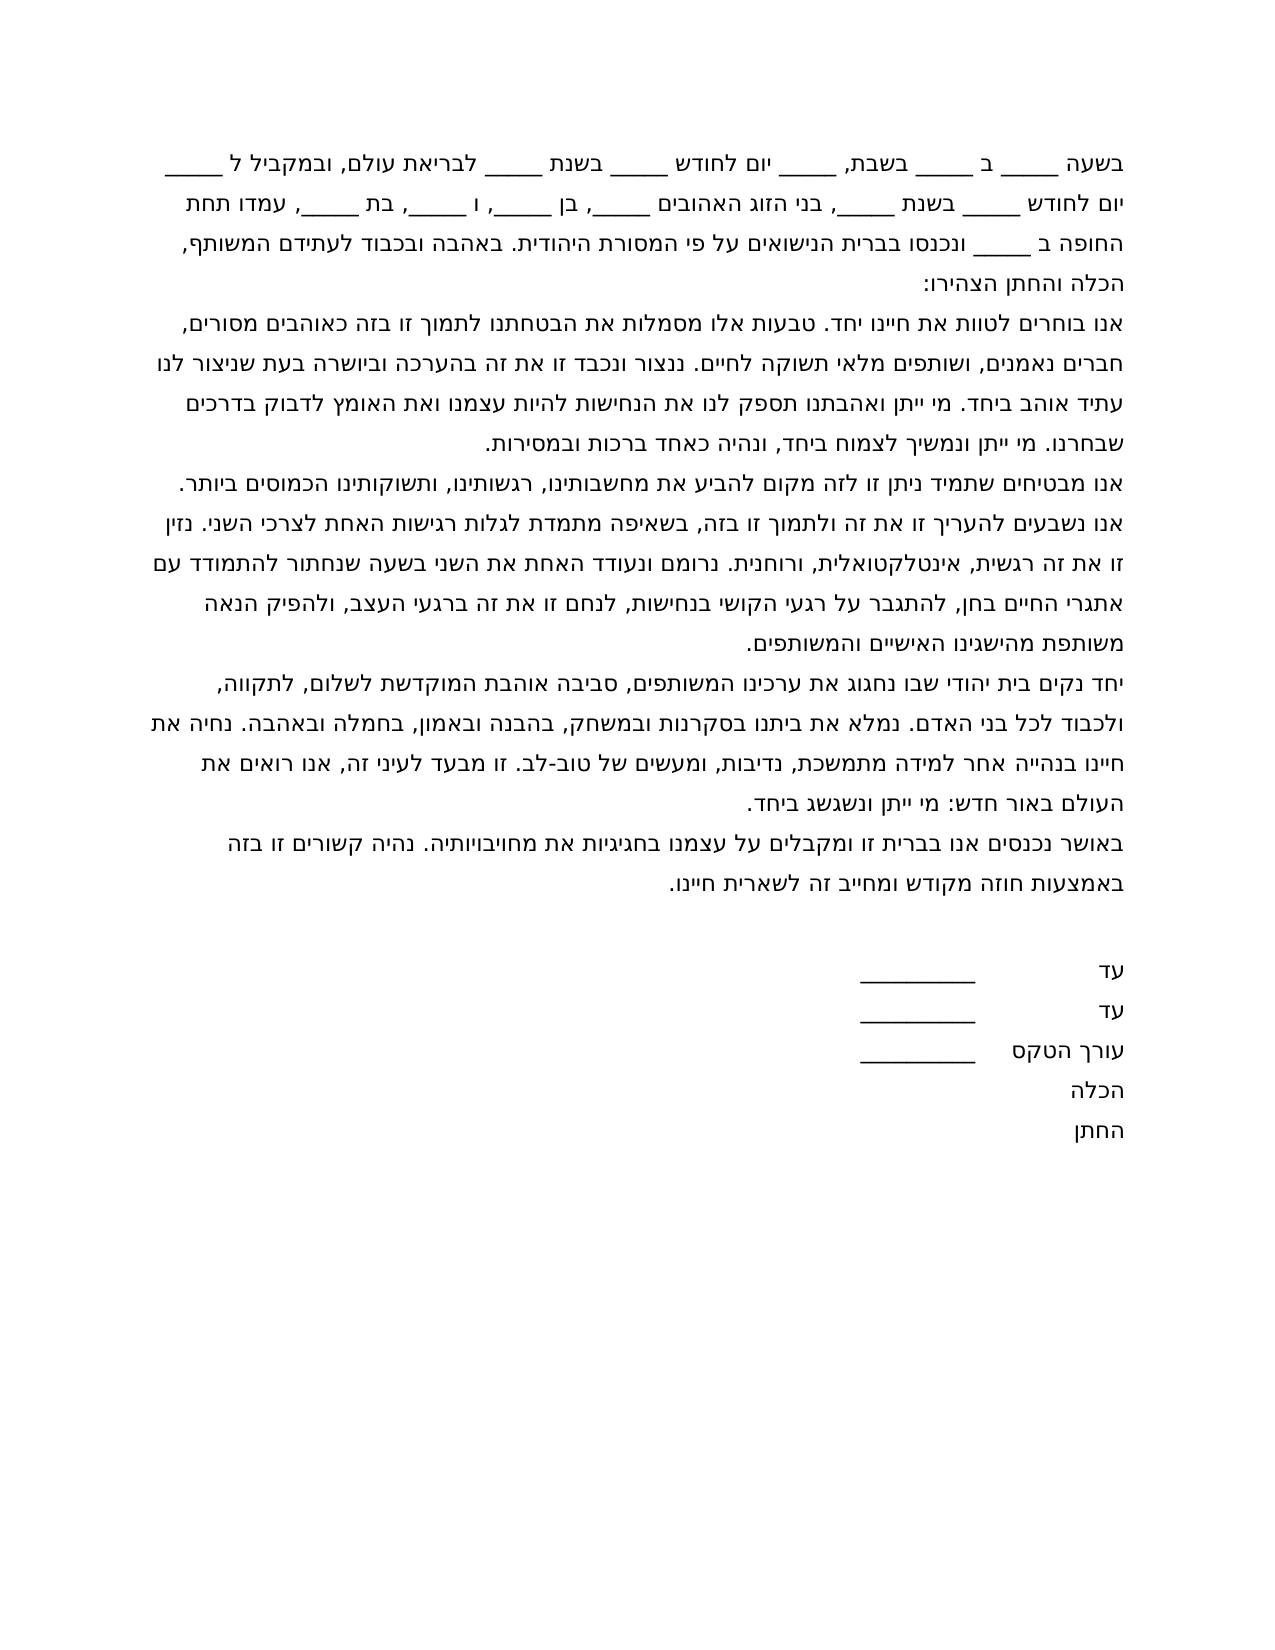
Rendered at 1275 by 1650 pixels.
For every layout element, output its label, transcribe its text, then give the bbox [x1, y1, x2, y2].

text אנו מבטיחים שתמיד ניתן זו לזה מקום להביע את מחשבותינו, רגשותינו, ותשוקותינו הכמוסים ביותר. אנו נשבעים להעריך זו את זה ולתמוך זו בזה, בשאיפה מתמדת לגלות רגישות האחת לצרכי השני. נזין זו את זה רגשית, אינטלקטואלית, ורוחנית. נרומם ונעודד האחת את השני בשעה שנחתור להתמודד עם אתגרי החיים בחן, להתגבר על רגעי הקושי בנחישות, לנחם זו את זה ברגעי העצב, ולהפיק הנאה משותפת מהישגינו האישיים והמשותפים. [150, 470, 1125, 657]
text אנו בוחרים לטוות את חיינו יחד. טבעות אלו מסמלות את הבטחתנו לתמוך זו בזה כאוהבים מסורים, חברים נאמנים, ושותפים מלאי תשוקה לחיים. ננצור ונכבד זו את זה בהערכה וביושרה בעת שניצור לנו עתיד אוהב ביחד. מי ייתן ואהבתנו תספק לנו את הנחישות להיות עצמנו ואת האומץ לדבוק בדרכים שבחרנו. מי ייתן ונמשיך לצמוח ביחד, ונהיה כאחד ברכות ובמסירות. [150, 310, 1125, 457]
text עד __________ [150, 957, 1125, 983]
text החתן [150, 1117, 1125, 1143]
text עד __________ [150, 997, 1125, 1023]
text בשעה _____ ב _____ בשבת, _____ יום לחודש _____ בשנת _____ לבריאת עולם, ובמקביל ל _____ יום לחודש _____ בשנת _____, בני הזוג האהובים _____, בן _____, ו _____, בת _____, עמדו תחת החופה ב _____ ונכנסו בברית הנישואים על פי המסורת היהודית. באהבה ובכבוד לעתידם המשותף, הכלה והחתן הצהירו: [150, 150, 1125, 297]
text באושר נכנסים אנו בברית זו ומקבלים על עצמנו בחגיגיות את מחויבויותיה. נהיה קשורים זו בזה באמצעות חוזה מקודש ומחייב זה לשארית חיינו. [150, 830, 1125, 897]
text הכלה [150, 1077, 1125, 1103]
text יחד נקים בית יהודי שבו נחגוג את ערכינו המשותפים, סביבה אוהבת המוקדשת לשלום, לתקווה, ולכבוד לכל בני האדם. נמלא את ביתנו בסקרנות ובמשחק, בהבנה ובאמון, בחמלה ובאהבה. נחיה את חיינו בנהייה אחר למידה מתמשכת, נדיבות, ומעשים של טוב-לב. זו מבעד לעיני זה, אנו רואים את העולם באור חדש: מי ייתן ונשגשג ביחד. [150, 670, 1125, 817]
text עורך הטקס __________ [150, 1037, 1125, 1063]
